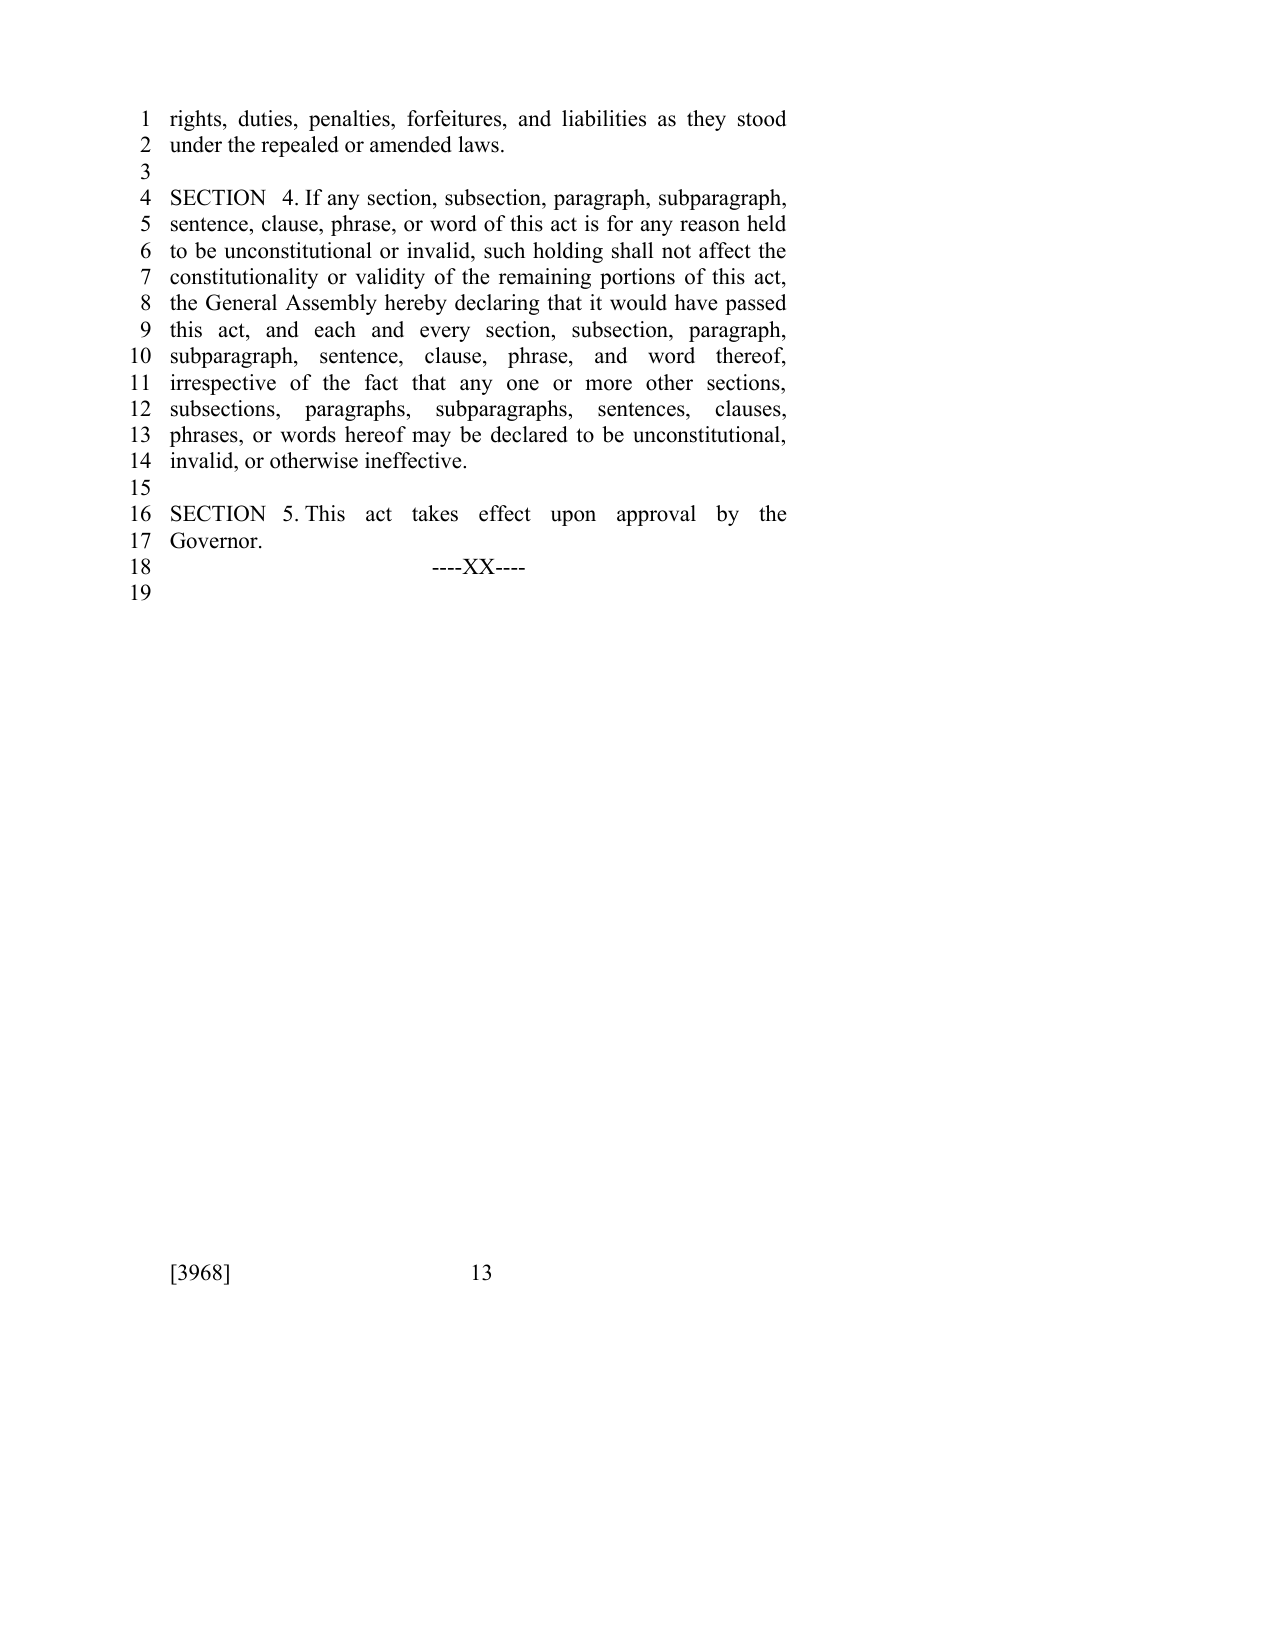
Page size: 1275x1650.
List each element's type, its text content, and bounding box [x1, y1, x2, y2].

text SECTION 5. This act takes effect upon approval by the Governor. [169, 500, 787, 553]
text ----XX---- [169, 553, 787, 579]
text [169, 105, 787, 158]
text SECTION 4. If any section, subsection, paragraph, subparagraph, sentence, clause, phrase, or word of this act is for any reason held to be unconstitutional or invalid, such holding shall not affect the constitutionality or validity of the remaining portions of this act, the General Assembly hereby declaring that it would have passed this act, and each and every section, subsection, paragraph, subparagraph, sentence, clause, phrase, and word thereof, irrespective of the fact that any one or more other sections, subsections, paragraphs, subparagraphs, sentences, clauses, phrases, or words hereof may be declared to be unconstitutional, invalid, or otherwise ineffective. [169, 184, 787, 474]
